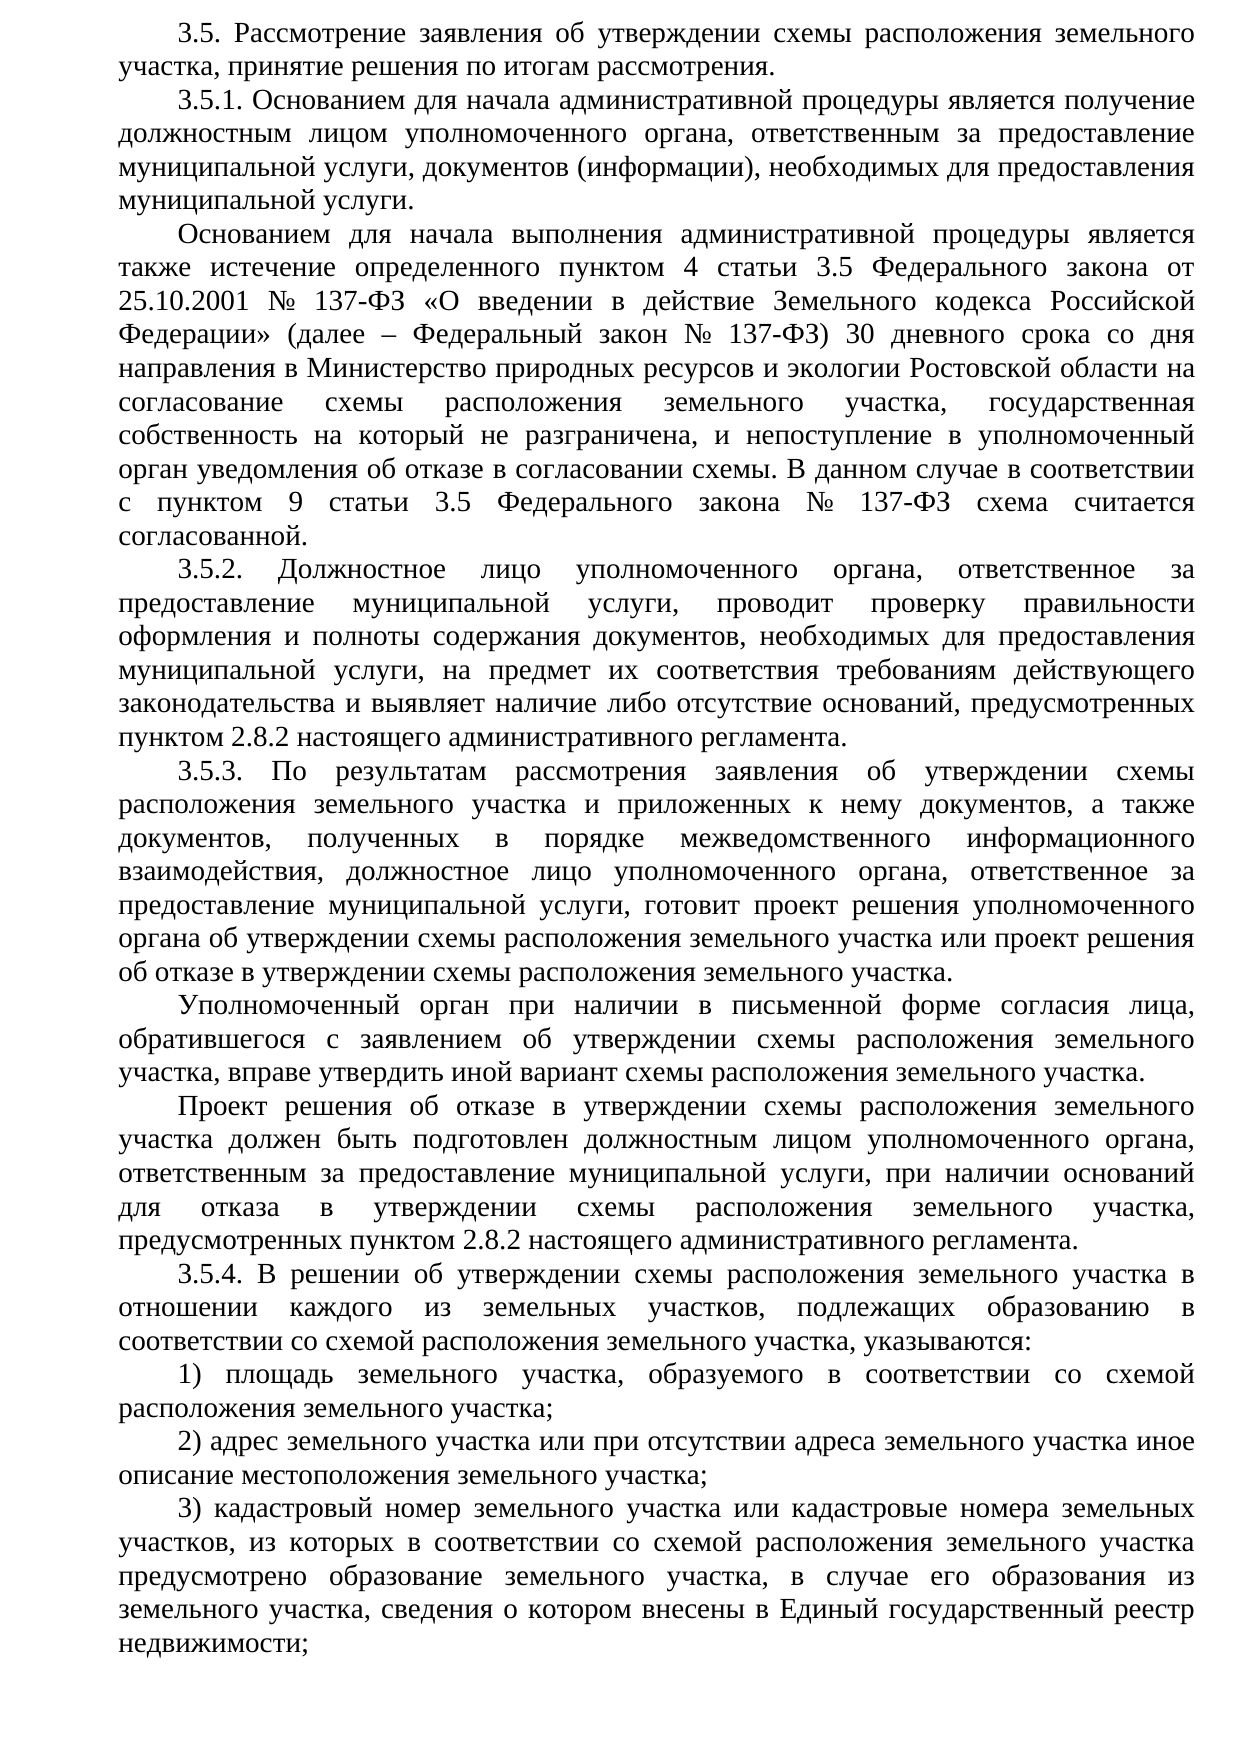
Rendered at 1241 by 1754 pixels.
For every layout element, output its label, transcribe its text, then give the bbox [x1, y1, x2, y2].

text Проект решения об отказе в утверждении схемы расположения земельного участка должен быть подготовлен должностным лицом уполномоченного органа, ответственным за предоставление муниципальной услуги, при наличии оснований для отказа в утверждении схемы расположения земельного участка, предусмотренных пунктом 2.8.2 настоящего административного регламента. [118, 1088, 1196, 1256]
text Основанием для начала выполнения административной процедуры является также истечение определенного пунктом 4 статьи 3.5 Федерального закона от 25.10.2001 № 137-ФЗ «О введении в действие Земельного кодекса Российской Федерации» (далее – Федеральный закон № 137-ФЗ) 30 дневного срока со дня направления в Министерство природных ресурсов и экологии Ростовской области на согласование схемы расположения земельного участка, государственная собственность на который не разграничена, и непоступление в уполномоченный орган уведомления об отказе в согласовании схемы. В данном случае в соответствии с пунктом 9 статьи 3.5 Федерального закона № 137-ФЗ схема считается согласованной. [118, 216, 1196, 551]
text 3.5.1. Основанием для начала административной процедуры является получение должностным лицом уполномоченного органа, ответственным за предоставление муниципальной услуги, документов (информации), необходимых для предоставления муниципальной услуги. [118, 82, 1196, 216]
text 3.5. Рассмотрение заявления об утверждении схемы расположения земельного участка, принятие решения по итогам рассмотрения. [118, 15, 1196, 82]
text 3.5.4. В решении об утверждении схемы расположения земельного участка в отношении каждого из земельных участков, подлежащих образованию в соответствии со схемой расположения земельного участка, указываются: [118, 1256, 1196, 1356]
text 2) адрес земельного участка или при отсутствии адреса земельного участка иное описание местоположения земельного участка; [118, 1423, 1196, 1491]
text 3.5.3. По результатам рассмотрения заявления об утверждении схемы расположения земельного участка и приложенных к нему документов, а также документов, полученных в порядке межведомственного информационного взаимодействия, должностное лицо уполномоченного органа, ответственное за предоставление муниципальной услуги, готовит проект решения уполномоченного органа об утверждении схемы расположения земельного участка или проект решения об отказе в утверждении схемы расположения земельного участка. [118, 753, 1196, 987]
text 3.5.2. Должностное лицо уполномоченного органа, ответственное за предоставление муниципальной услуги, проводит проверку правильности оформления и полноты содержания документов, необходимых для предоставления муниципальной услуги, на предмет их соответствия требованиям действующего законодательства и выявляет наличие либо отсутствие оснований, предусмотренных пунктом 2.8.2 настоящего административного регламента. [118, 551, 1196, 753]
text 3) кадастровый номер земельного участка или кадастровые номера земельных участков, из которых в соответствии со схемой расположения земельного участка предусмотрено образование земельного участка, в случае его образования из земельного участка, сведения о котором внесены в Единый государственный реестр недвижимости; [118, 1491, 1196, 1658]
text Уполномоченный орган при наличии в письменной форме согласия лица, обратившегося с заявлением об утверждении схемы расположения земельного участка, вправе утвердить иной вариант схемы расположения земельного участка. [118, 987, 1196, 1088]
text 1) площадь земельного участка, образуемого в соответствии со схемой расположения земельного участка; [118, 1356, 1196, 1423]
